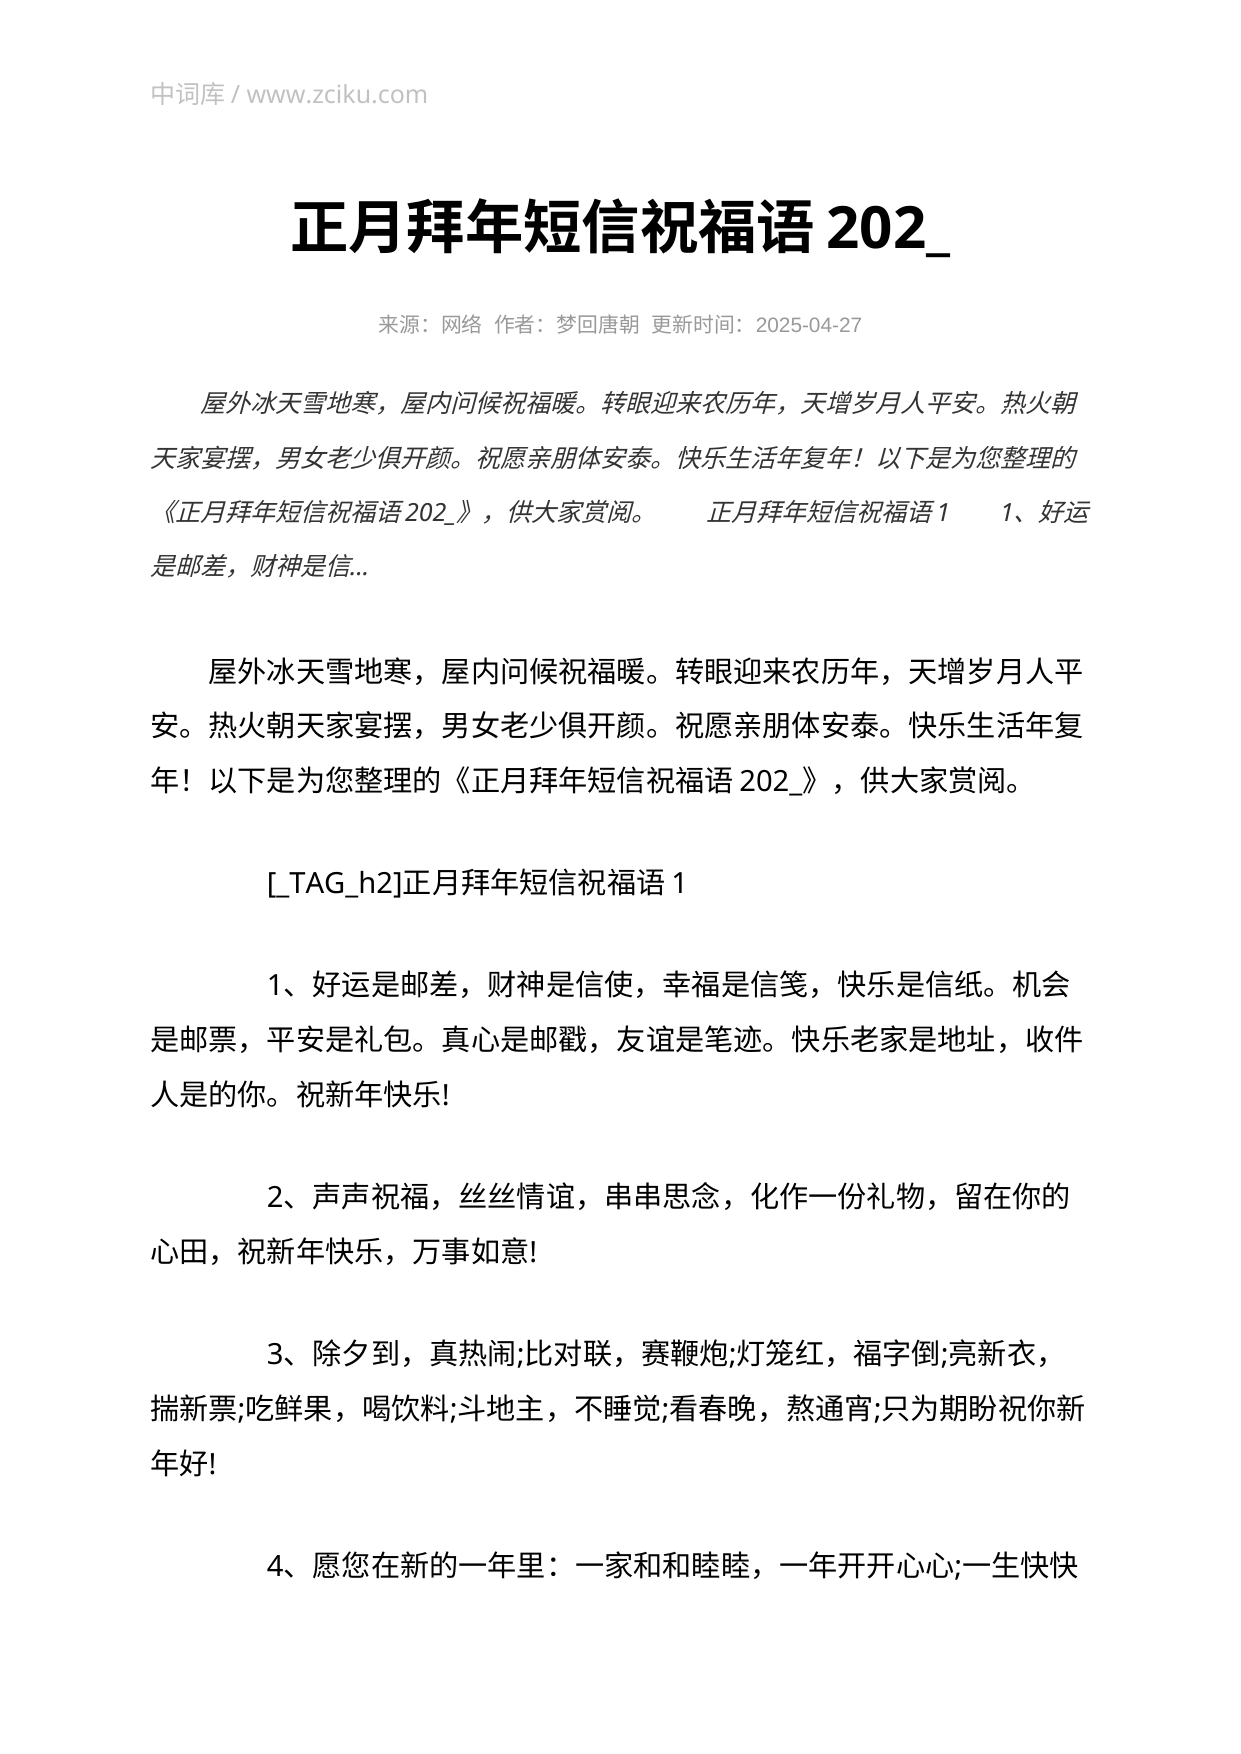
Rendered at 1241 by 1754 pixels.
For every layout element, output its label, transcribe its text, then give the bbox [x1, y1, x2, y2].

text 屋外冰天雪地寒，屋内问候祝福暖。转眼迎来农历年，天增岁月人平安。热火朝天家宴摆，男女老少俱开颜。祝愿亲朋体安泰。快乐生活年复年！以下是为您整理的《正月拜年短信祝福语202_》，供大家赏阅。 [150, 648, 1090, 800]
text 来源：网络 作者：梦回唐朝 更新时间：2025-04-27 [150, 313, 1090, 337]
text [150, 1543, 1090, 1585]
text 1、好运是邮差，财神是信使，幸福是信笺，快乐是信纸。机会是邮票，平安是礼包。真心是邮戳，友谊是笔迹。快乐老家是地址，收件人是的你。祝新年快乐! [150, 962, 1090, 1114]
text [_TAG_h2]正月拜年短信祝福语1 [150, 860, 1090, 902]
subtitle 正月拜年短信祝福语202_ [150, 181, 1090, 266]
text 2、声声祝福，丝丝情谊，串串思念，化作一份礼物，留在你的心田，祝新年快乐，万事如意! [150, 1174, 1090, 1271]
text 屋外冰天雪地寒，屋内问候祝福暖。转眼迎来农历年，天增岁月人平安。热火朝天家宴摆，男女老少俱开颜。祝愿亲朋体安泰。快乐生活年复年！以下是为您整理的《正月拜年短信祝福语202_》，供大家赏阅。 正月拜年短信祝福语1 1、好运是邮差，财神是信... [150, 384, 1090, 583]
text 3、除夕到，真热闹;比对联，赛鞭炮;灯笼红，福字倒;亮新衣，揣新票;吃鲜果，喝饮料;斗地主，不睡觉;看春晚，熬通宵;只为期盼祝你新年好! [150, 1331, 1090, 1483]
